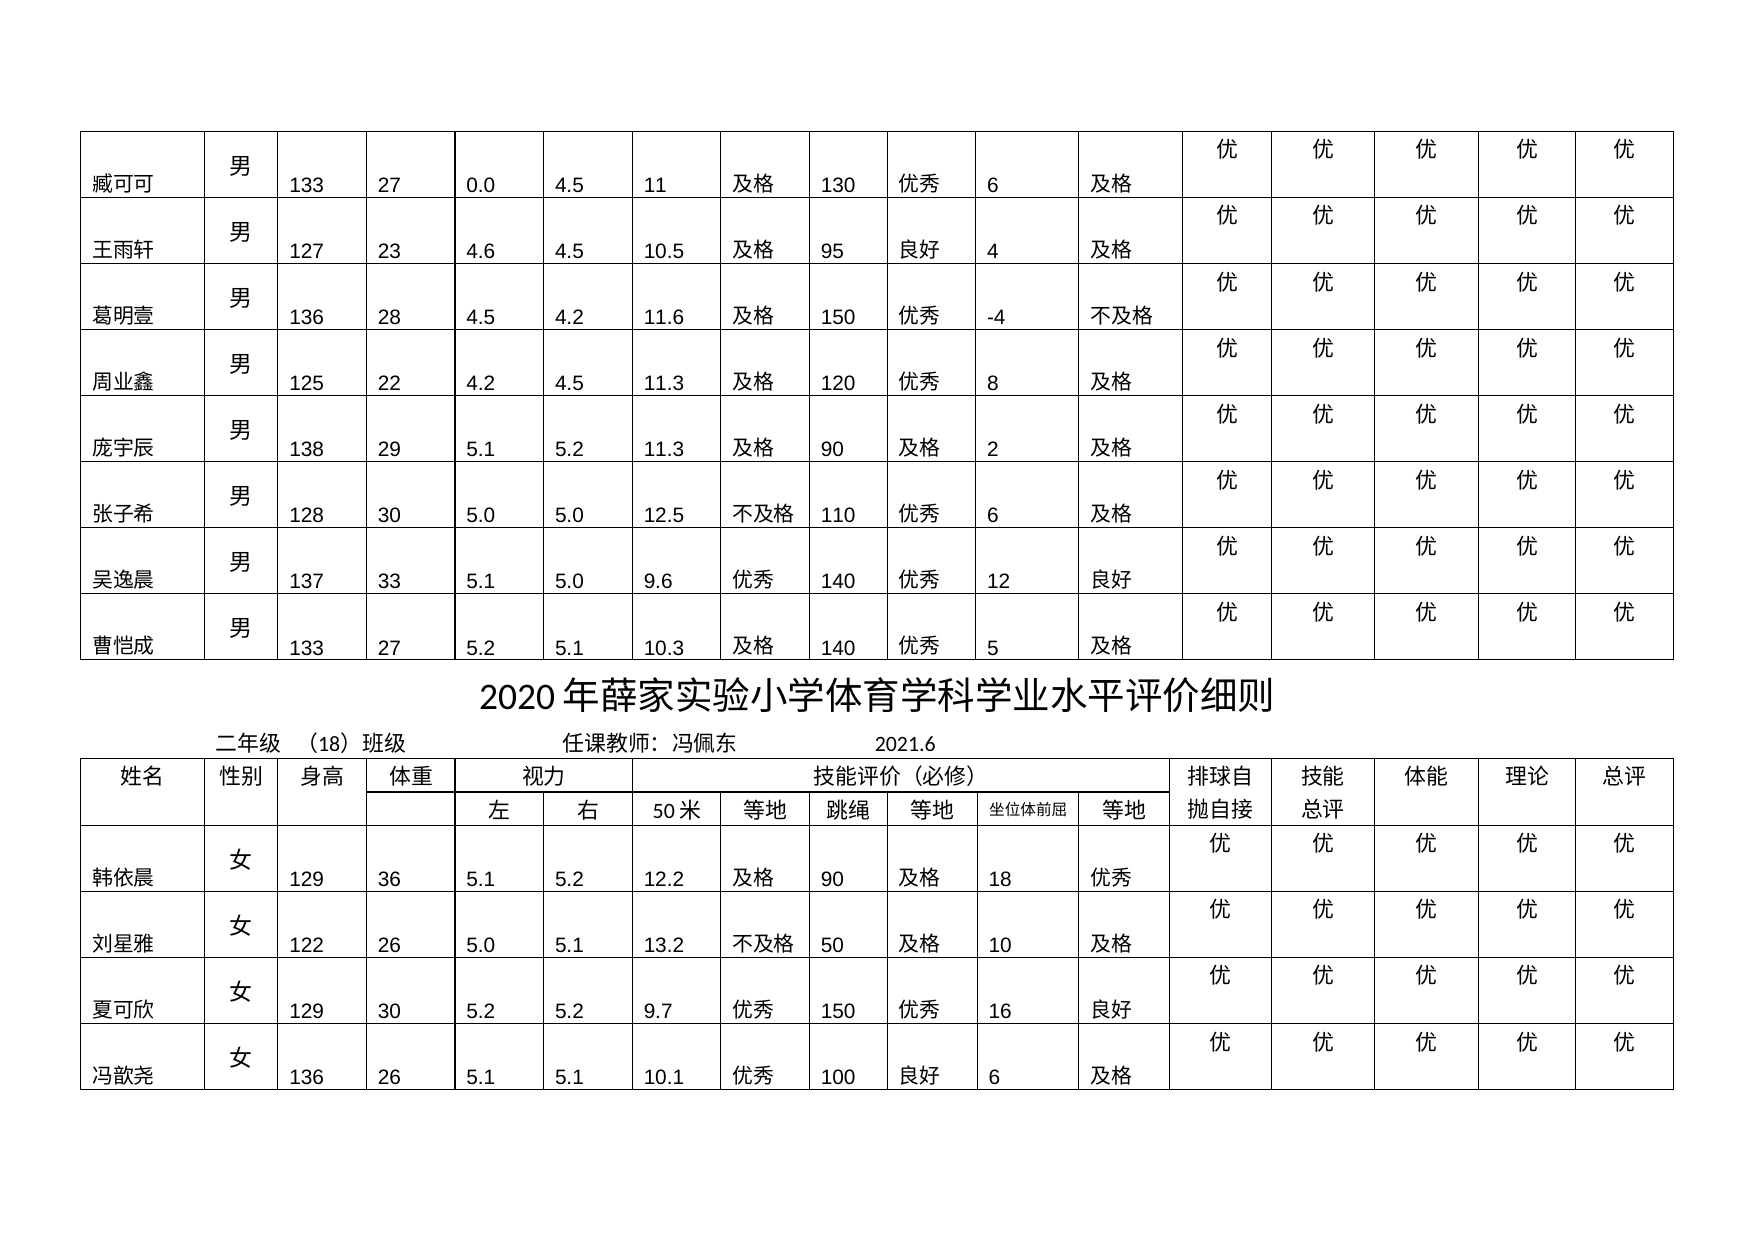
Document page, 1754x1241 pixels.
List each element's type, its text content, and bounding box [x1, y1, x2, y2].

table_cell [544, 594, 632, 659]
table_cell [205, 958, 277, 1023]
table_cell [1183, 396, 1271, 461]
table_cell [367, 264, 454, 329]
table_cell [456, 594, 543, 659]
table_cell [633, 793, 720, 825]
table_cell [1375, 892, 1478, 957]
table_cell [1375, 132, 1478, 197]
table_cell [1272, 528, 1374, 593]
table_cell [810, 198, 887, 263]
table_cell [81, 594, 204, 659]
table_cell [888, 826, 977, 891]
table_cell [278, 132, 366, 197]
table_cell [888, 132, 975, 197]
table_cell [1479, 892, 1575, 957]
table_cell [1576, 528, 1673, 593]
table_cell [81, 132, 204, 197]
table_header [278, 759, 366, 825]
text 二年级 （18）班级 任课教师：冯佩东 2021.6 [150, 725, 1604, 758]
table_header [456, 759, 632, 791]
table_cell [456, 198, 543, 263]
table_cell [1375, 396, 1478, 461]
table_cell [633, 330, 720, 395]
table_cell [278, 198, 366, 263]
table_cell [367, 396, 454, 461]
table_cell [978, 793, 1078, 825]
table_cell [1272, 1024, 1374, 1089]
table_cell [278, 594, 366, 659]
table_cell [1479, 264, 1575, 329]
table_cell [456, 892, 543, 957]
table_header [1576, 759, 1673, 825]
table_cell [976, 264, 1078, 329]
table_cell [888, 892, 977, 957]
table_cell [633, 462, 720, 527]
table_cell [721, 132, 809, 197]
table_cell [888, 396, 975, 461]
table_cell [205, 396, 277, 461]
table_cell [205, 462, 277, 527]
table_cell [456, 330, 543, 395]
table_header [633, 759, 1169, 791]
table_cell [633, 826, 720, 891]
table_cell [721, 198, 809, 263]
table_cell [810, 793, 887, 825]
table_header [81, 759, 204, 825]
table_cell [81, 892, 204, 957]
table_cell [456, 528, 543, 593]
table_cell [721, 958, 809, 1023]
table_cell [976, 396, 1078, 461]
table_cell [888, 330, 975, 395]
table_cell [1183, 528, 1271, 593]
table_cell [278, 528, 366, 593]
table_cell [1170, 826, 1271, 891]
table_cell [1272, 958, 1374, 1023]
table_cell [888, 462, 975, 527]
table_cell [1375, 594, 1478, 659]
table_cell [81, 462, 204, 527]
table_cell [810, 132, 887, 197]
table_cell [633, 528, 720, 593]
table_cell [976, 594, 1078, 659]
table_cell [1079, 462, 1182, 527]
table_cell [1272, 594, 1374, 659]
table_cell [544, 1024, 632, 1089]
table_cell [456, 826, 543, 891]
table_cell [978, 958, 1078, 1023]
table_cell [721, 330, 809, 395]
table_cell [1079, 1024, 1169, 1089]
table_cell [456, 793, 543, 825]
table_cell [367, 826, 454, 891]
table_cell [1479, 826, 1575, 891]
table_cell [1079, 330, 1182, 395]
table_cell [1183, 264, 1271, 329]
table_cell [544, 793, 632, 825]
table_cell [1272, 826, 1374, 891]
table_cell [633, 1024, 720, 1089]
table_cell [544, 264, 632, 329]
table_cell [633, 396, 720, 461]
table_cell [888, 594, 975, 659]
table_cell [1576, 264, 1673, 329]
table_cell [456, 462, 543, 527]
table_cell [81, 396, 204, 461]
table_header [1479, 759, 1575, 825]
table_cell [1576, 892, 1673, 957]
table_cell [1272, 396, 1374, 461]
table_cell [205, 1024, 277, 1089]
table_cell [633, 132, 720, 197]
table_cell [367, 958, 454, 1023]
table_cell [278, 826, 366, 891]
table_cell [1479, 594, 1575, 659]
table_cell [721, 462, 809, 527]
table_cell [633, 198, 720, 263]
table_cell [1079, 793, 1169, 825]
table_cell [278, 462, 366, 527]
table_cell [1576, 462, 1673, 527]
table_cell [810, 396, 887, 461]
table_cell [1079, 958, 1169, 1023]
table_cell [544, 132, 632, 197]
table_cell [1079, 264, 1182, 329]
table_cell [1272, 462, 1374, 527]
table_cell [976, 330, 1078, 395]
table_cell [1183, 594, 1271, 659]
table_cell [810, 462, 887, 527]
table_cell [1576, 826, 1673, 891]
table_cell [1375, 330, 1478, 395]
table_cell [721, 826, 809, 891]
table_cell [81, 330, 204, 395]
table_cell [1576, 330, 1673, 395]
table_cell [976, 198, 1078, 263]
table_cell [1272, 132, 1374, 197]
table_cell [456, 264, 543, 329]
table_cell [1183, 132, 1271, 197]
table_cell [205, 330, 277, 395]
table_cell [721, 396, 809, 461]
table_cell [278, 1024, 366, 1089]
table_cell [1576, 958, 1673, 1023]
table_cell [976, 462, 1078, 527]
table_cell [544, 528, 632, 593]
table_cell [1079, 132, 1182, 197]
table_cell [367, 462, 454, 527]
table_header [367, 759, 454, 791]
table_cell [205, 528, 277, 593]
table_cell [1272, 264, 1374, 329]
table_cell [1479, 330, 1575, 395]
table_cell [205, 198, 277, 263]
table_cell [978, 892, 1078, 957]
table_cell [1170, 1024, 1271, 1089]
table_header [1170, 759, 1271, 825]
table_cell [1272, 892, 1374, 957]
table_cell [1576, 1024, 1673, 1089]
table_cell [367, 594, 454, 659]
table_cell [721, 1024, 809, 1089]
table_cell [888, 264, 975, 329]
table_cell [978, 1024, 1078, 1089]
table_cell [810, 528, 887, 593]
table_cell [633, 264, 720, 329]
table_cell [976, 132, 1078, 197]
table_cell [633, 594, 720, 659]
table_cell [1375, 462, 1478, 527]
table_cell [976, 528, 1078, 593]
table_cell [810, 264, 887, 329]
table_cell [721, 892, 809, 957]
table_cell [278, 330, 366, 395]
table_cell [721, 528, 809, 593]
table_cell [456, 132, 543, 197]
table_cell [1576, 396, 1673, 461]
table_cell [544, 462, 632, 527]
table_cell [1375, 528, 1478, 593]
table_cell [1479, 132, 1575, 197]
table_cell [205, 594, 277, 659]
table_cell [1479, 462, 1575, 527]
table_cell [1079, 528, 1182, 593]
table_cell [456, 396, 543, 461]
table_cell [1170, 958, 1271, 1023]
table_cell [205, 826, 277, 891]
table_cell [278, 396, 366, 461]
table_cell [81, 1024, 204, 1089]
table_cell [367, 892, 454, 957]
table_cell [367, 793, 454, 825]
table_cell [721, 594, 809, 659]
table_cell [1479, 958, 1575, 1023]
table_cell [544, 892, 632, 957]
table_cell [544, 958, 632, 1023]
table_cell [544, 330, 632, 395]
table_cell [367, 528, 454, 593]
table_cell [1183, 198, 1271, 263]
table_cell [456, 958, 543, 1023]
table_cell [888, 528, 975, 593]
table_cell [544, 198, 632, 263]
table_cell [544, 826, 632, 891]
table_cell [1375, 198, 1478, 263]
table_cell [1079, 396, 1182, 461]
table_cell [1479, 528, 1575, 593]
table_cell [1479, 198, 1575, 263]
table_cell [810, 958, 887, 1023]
text 2020年薛家实验小学体育学科学业水平评价细则 [150, 660, 1604, 725]
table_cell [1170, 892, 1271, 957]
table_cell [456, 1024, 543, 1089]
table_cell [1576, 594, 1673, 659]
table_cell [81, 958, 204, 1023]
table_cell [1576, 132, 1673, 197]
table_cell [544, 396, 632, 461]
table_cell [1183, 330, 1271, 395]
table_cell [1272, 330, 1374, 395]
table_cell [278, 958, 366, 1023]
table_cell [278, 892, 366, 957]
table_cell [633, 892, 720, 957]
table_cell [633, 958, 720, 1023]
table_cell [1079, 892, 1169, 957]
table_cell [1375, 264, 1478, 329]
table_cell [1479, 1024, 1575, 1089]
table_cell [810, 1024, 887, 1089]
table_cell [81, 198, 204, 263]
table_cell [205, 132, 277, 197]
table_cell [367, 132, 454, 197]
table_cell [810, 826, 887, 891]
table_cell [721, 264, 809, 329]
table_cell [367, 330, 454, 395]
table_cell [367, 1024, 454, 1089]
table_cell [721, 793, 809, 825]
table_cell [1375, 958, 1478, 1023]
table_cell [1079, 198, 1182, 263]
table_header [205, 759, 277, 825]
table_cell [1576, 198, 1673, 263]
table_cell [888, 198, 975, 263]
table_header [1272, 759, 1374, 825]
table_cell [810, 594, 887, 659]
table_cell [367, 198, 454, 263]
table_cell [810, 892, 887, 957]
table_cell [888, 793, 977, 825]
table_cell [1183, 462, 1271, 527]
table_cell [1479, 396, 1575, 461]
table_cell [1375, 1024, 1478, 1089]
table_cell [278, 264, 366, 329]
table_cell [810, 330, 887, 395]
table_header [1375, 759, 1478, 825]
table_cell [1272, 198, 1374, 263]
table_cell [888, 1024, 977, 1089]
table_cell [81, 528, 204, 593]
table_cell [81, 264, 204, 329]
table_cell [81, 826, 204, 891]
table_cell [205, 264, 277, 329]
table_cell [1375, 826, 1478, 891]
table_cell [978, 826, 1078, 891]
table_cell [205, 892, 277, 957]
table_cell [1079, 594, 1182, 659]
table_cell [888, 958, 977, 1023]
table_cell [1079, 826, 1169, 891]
